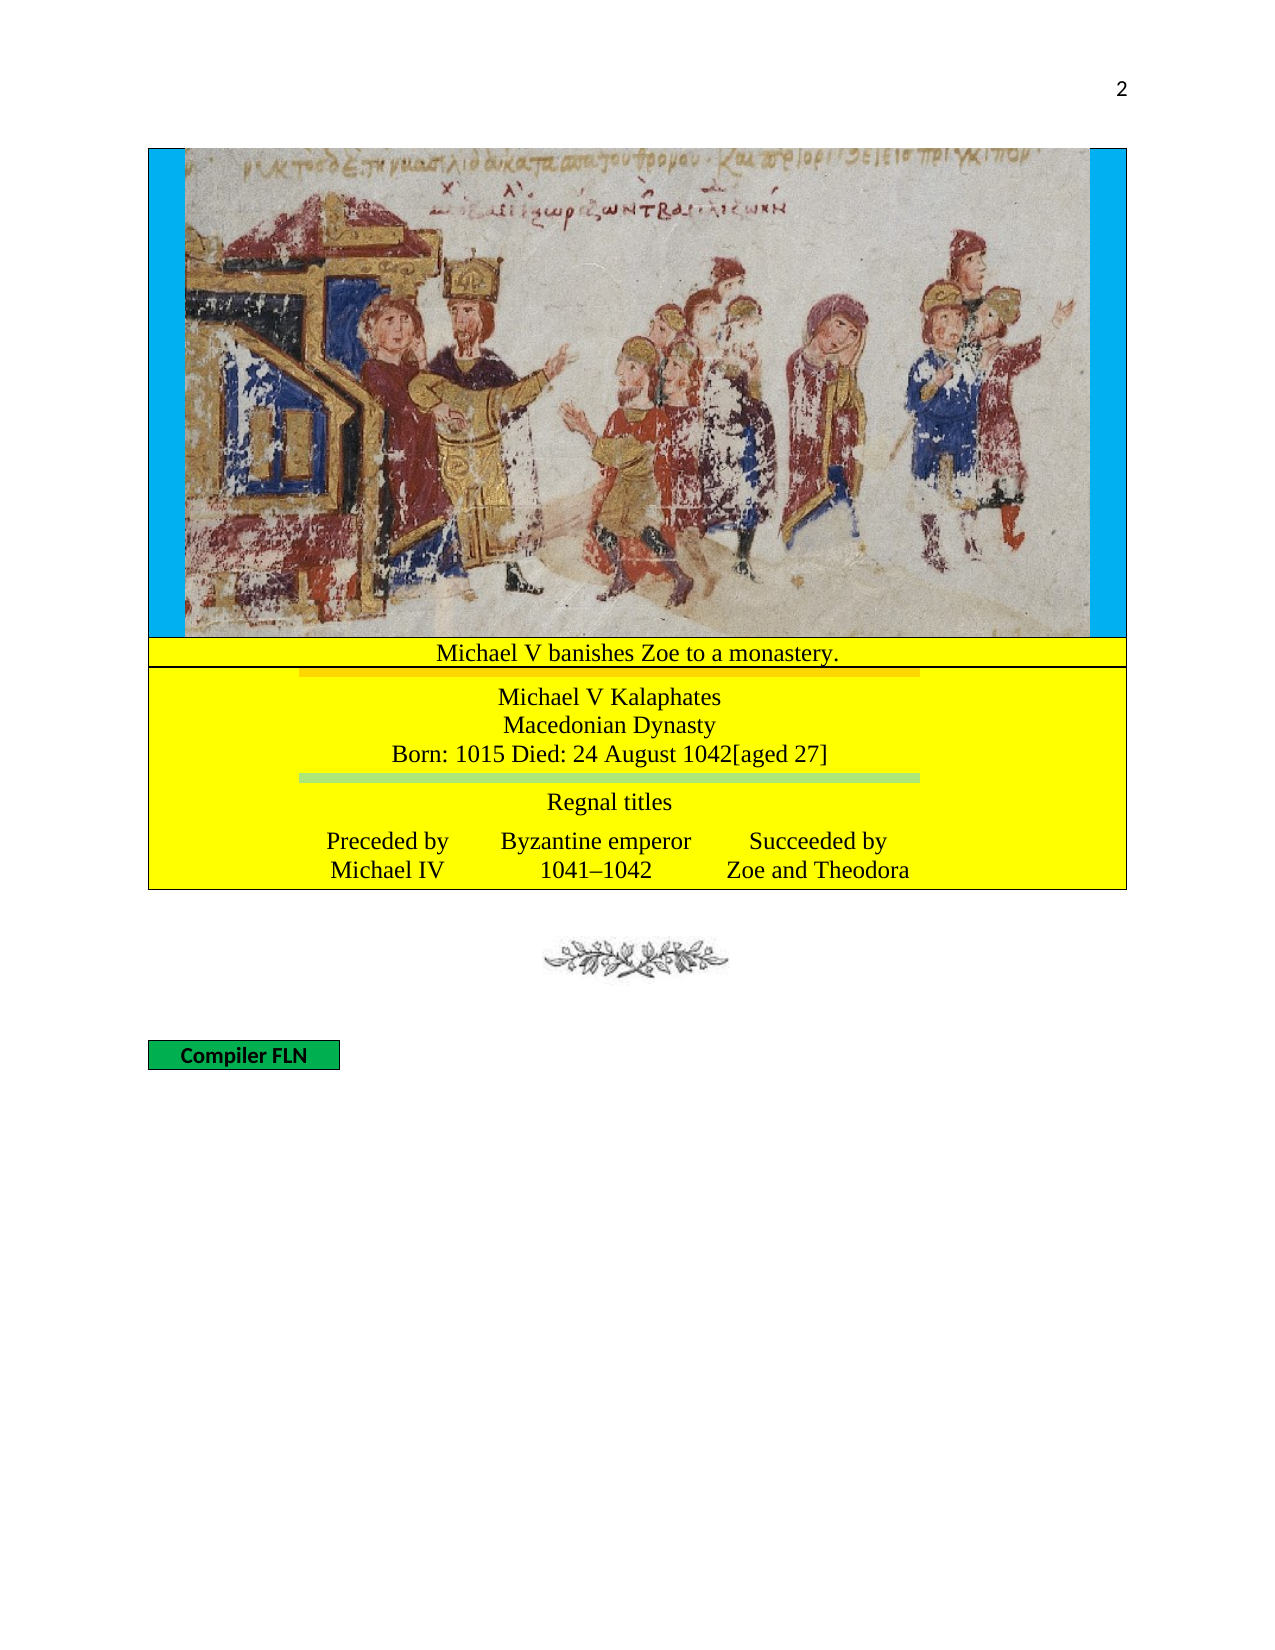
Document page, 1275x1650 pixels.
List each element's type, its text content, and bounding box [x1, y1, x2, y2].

table_cell [1090, 149, 1126, 637]
table_cell [149, 149, 185, 637]
table_cell [149, 668, 1126, 889]
table_header Compiler FLN [149, 1041, 339, 1069]
picture [186, 148, 1089, 637]
picture [542, 936, 733, 986]
table_cell Michael V banishes Zoe to a monastery. [149, 638, 1126, 666]
